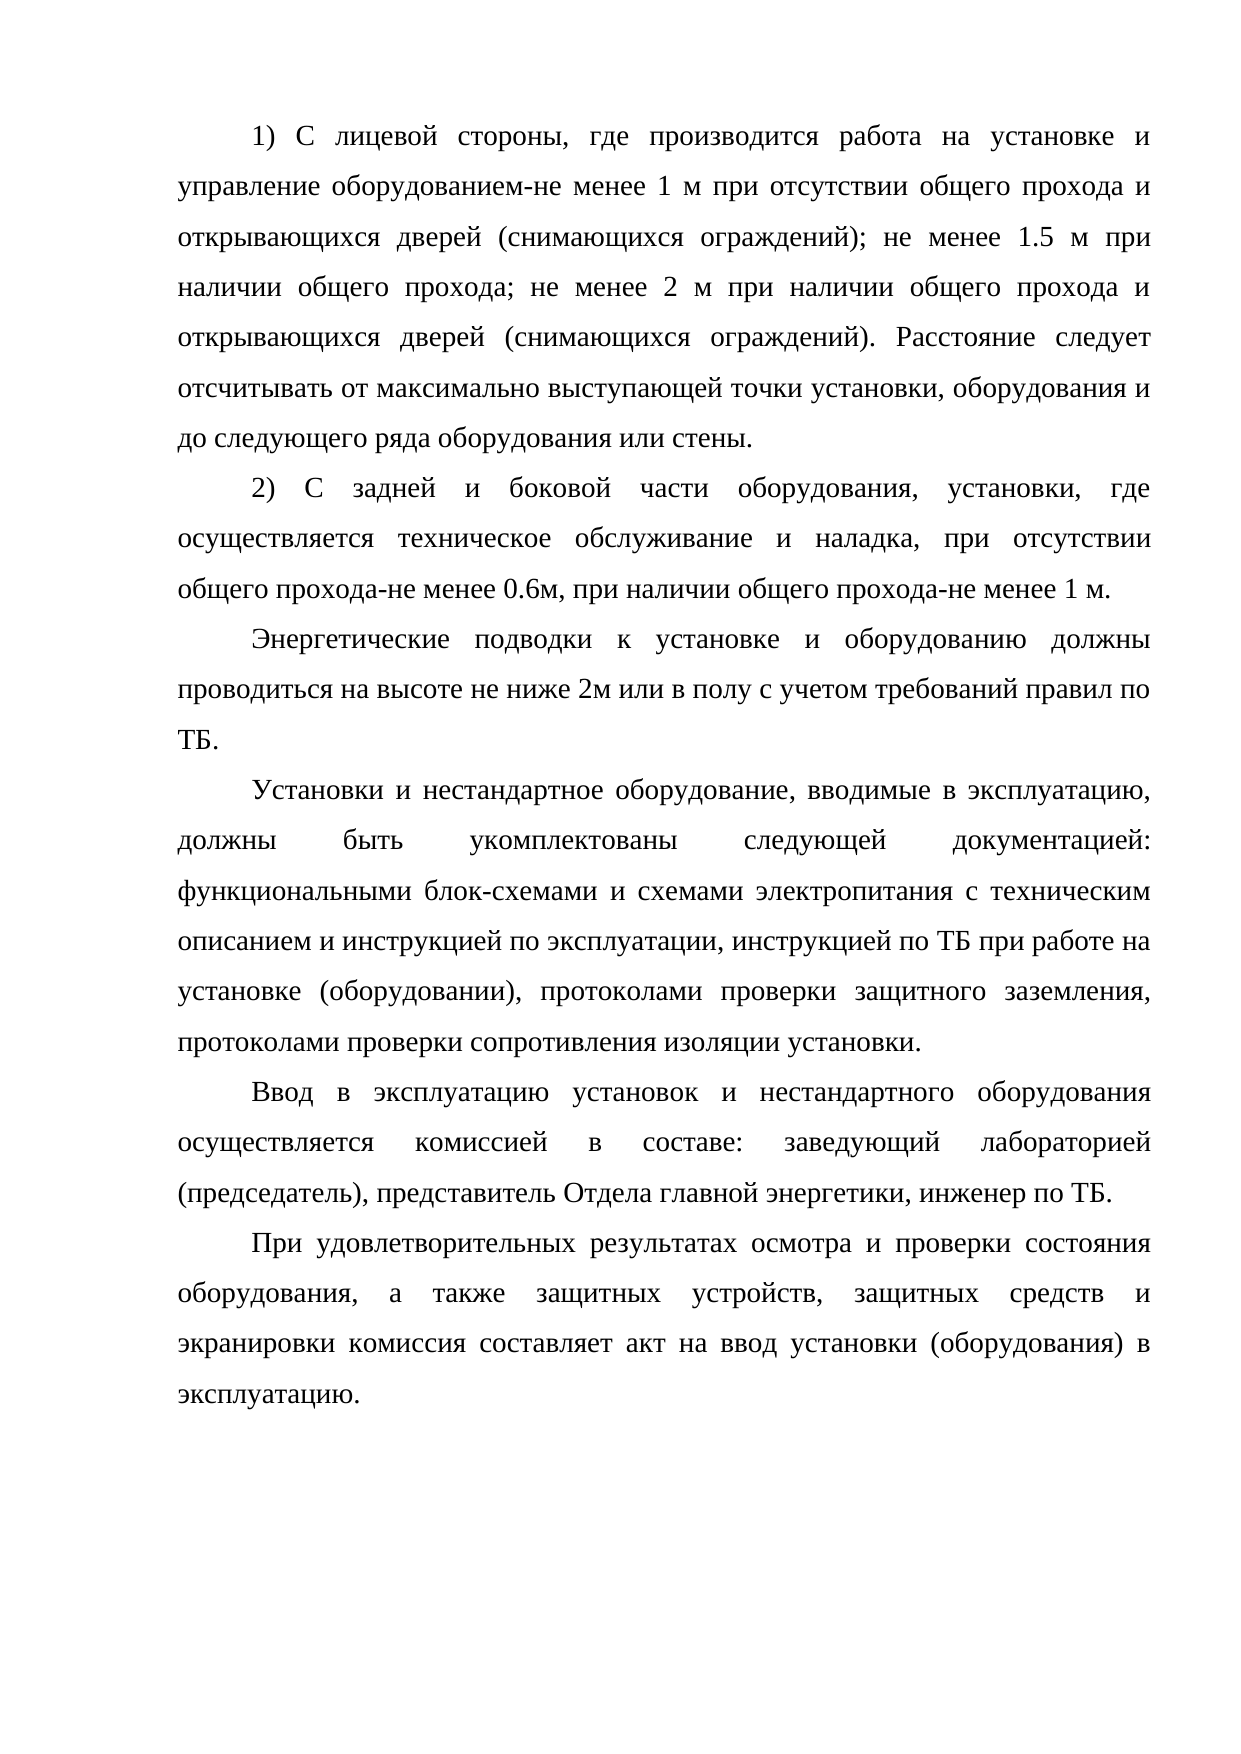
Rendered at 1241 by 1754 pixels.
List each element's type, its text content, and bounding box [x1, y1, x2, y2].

text 1) С лицевой стороны, где производится работа на установке и управление оборудованием-не менее 1 м при отсутствии общего прохода и открывающихся дверей (снимающихся ограждений); не менее 1.5 м при наличии общего прохода; не менее 2 м при наличии общего прохода и открывающихся дверей (снимающихся ограждений). Расстояние следует отсчитывать от максимально выступающей точки установки, оборудования и до следующего ряда оборудования или стены. [177, 118, 1152, 453]
text 2) С задней и боковой части оборудования, установки, где осуществляется техническое обслуживание и наладка, при отсутствии общего прохода-не менее 0.6м, при наличии общего прохода-не менее 1 м. [177, 470, 1152, 604]
text Установки и нестандартное оборудование, вводимые в эксплуатацию, должны быть укомплектованы следующей документацией: функциональными блок-схемами и схемами электропитания с техническим описанием и инструкцией по эксплуатации, инструкцией по ТБ при работе на установке (оборудовании), протоколами проверки защитного заземления, протоколами проверки сопротивления изоляции установки. [177, 772, 1152, 1057]
text Ввод в эксплуатацию установок и нестандартного оборудования осуществляется комиссией в составе: заведующий лабораторией (председатель), представитель Отдела главной энергетики, инженер по ТБ. [177, 1074, 1152, 1208]
text При удовлетворительных результатах осмотра и проверки состояния оборудования, а также защитных устройств, защитных средств и экранировки комиссия составляет акт на ввод установки (оборудования) в эксплуатацию. [177, 1225, 1152, 1409]
text Энергетические подводки к установке и оборудованию должны проводиться на высоте не ниже 2м или в полу с учетом требований правил по ТБ. [177, 621, 1152, 755]
